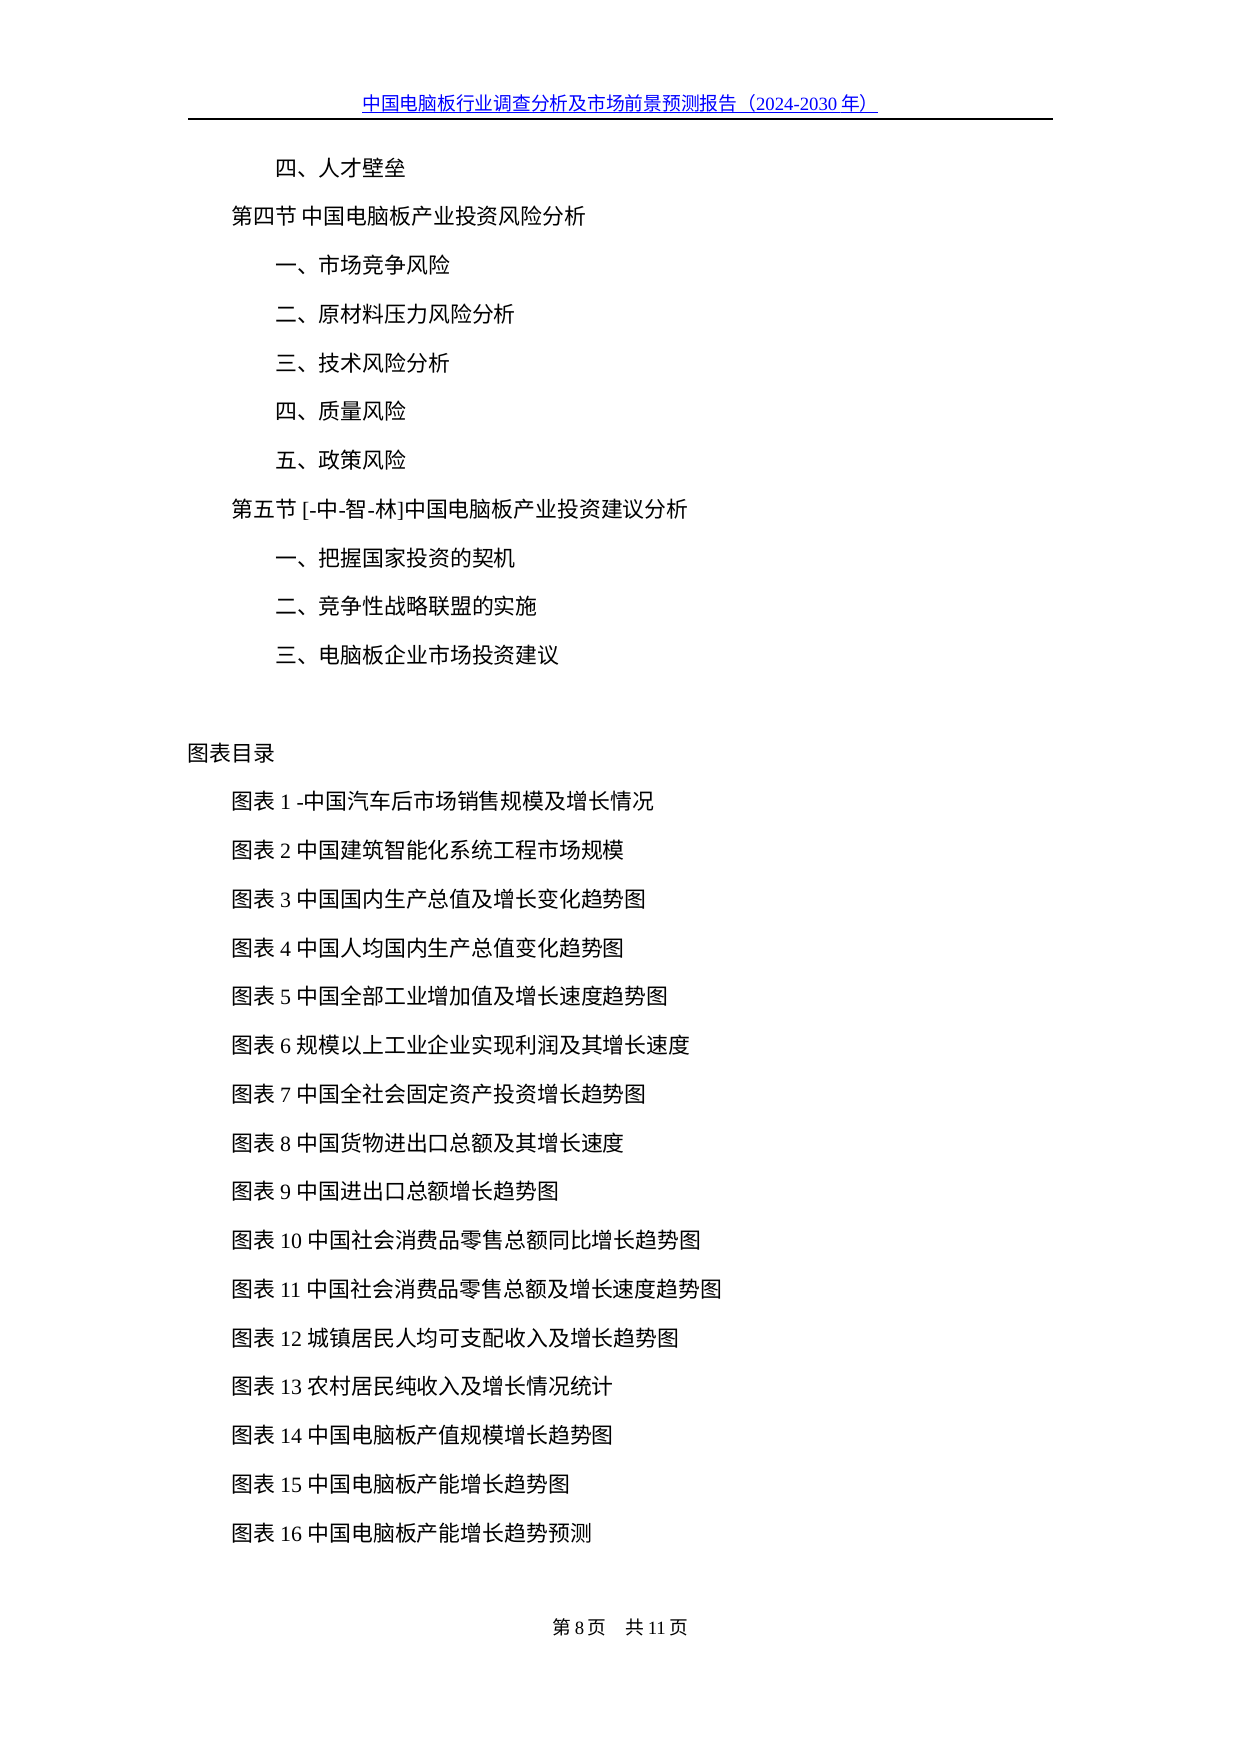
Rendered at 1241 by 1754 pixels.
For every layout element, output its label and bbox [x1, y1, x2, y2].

text [187, 150, 1053, 1548]
